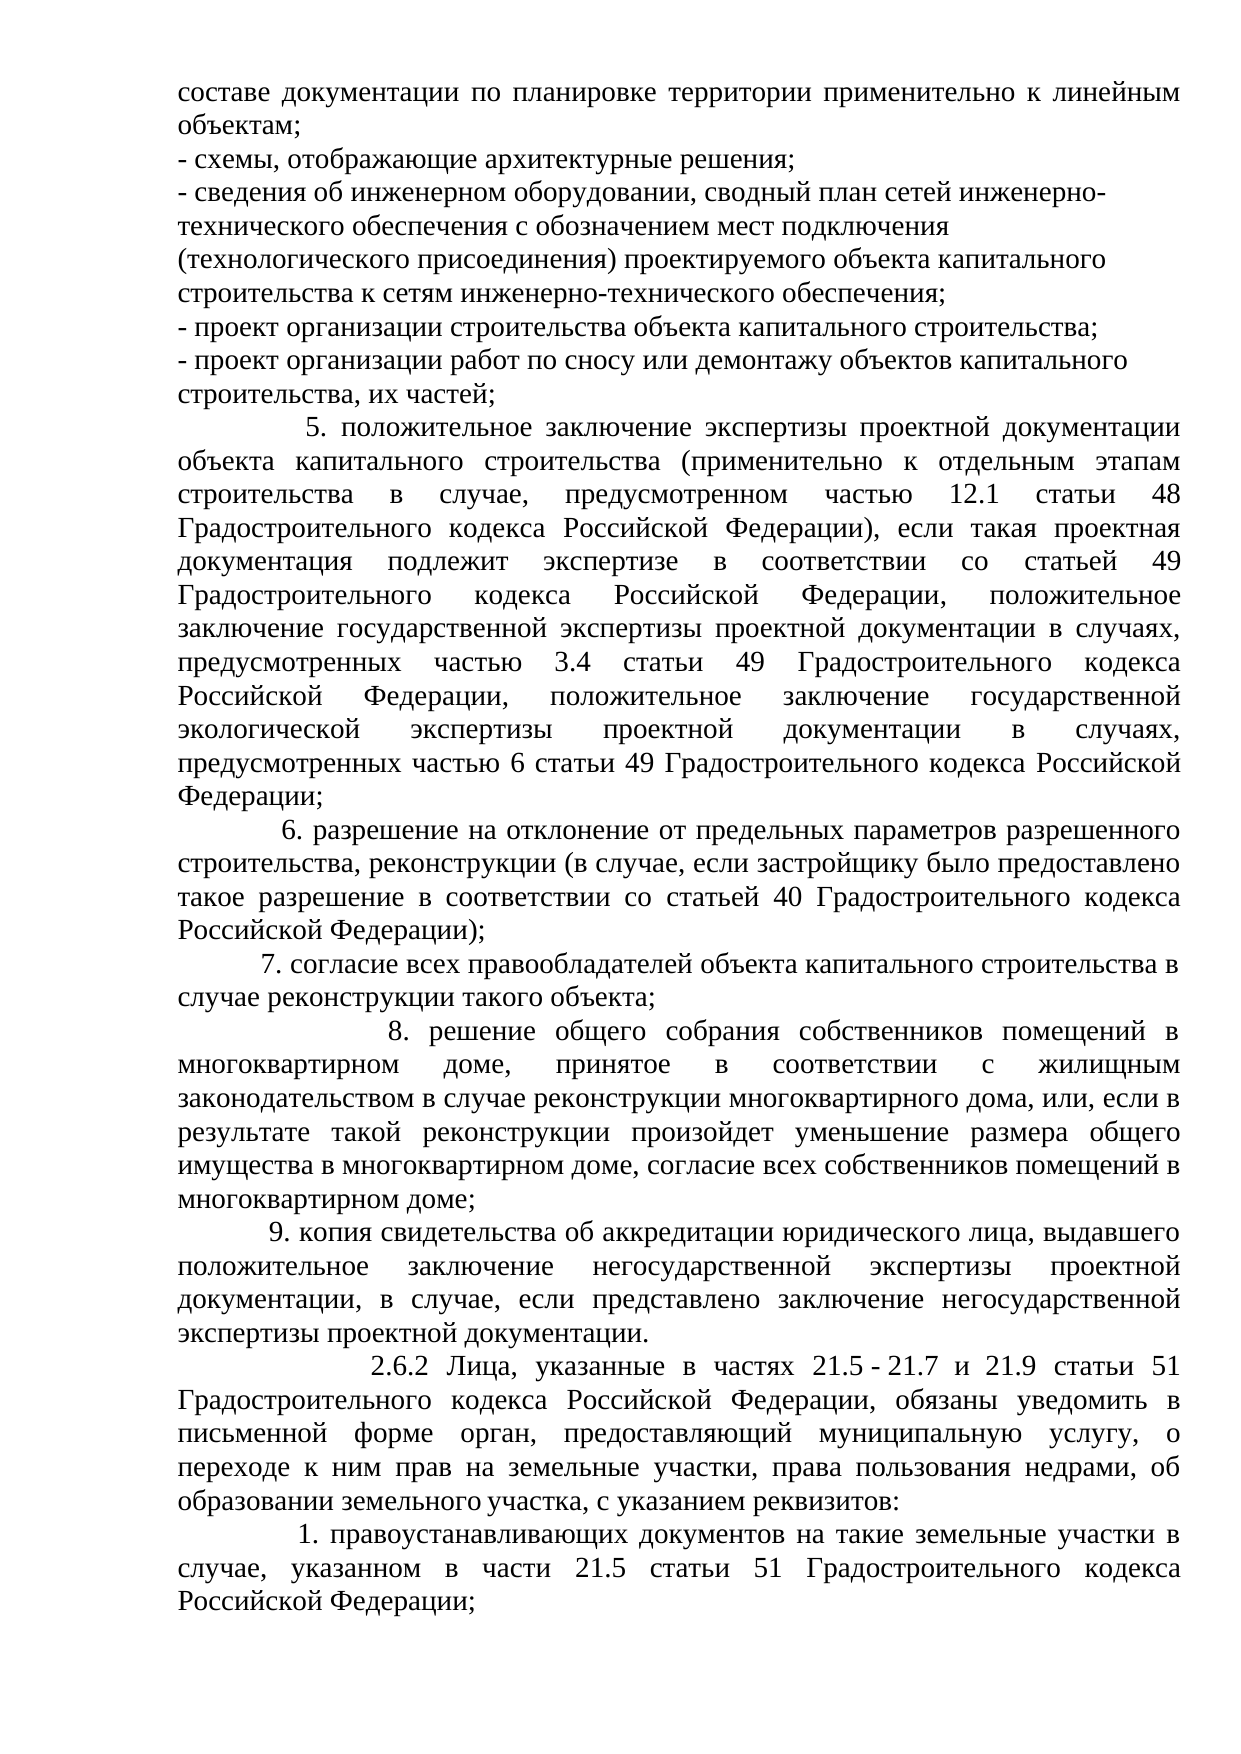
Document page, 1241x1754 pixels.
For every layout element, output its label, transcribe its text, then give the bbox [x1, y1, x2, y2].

text - проект организации работ по сносу или демонтажу объектов капитального строительства, их частей; [177, 342, 1181, 409]
text 1. правоустанавливающих документов на такие земельные участки в случае, указанном в части 21.5 статьи 51 Градостроительного кодекса Российской Федерации; [177, 1516, 1181, 1617]
text - схемы, отображающие архитектурные решения; [177, 141, 1181, 174]
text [177, 74, 1181, 141]
text - проект организации строительства объекта капитального строительства; [177, 309, 1181, 342]
text 6. разрешение на отклонение от предельных параметров разрешенного строительства, реконструкции (в случае, если застройщику было предоставлено такое разрешение в соответствии со статьей 40 Градостроительного кодекса Российской Федерации); [177, 812, 1181, 946]
text 8. решение общего собрания собственников помещений в многоквартирном доме, принятое в соответствии с жилищным законодательством в случае реконструкции многоквартирного дома, или, если в результате такой реконструкции произойдет уменьшение размера общего имущества в многоквартирном доме, согласие всех собственников помещений в многоквартирном доме; [177, 1013, 1181, 1214]
text - сведения об инженерном оборудовании, сводный план сетей инженерно-технического обеспечения с обозначением мест подключения (технологического присоединения) проектируемого объекта капитального строительства к сетям инженерно-технического обеспечения; [177, 174, 1181, 309]
text 5. положительное заключение экспертизы проектной документации объекта капитального строительства (применительно к отдельным этапам строительства в случае, предусмотренном частью 12.1 статьи 48 Градостроительного кодекса Российской Федерации), если такая проектная документация подлежит экспертизе в соответствии со статьей 49 Градостроительного кодекса Российской Федерации, положительное заключение государственной экспертизы проектной документации в случаях, предусмотренных частью 3.4 статьи 49 Градостроительного кодекса Российской Федерации, положительное заключение государственной экологической экспертизы проектной документации в случаях, предусмотренных частью 6 статьи 49 Градостроительного кодекса Российской Федерации; [177, 409, 1181, 812]
text 9. копия свидетельства об аккредитации юридического лица, выдавшего положительное заключение негосударственной экспертизы проектной документации, в случае, если представлено заключение негосударственной экспертизы проектной документации. [177, 1214, 1181, 1348]
text 2.6.2 Лица, указанные в частях 21.5 - 21.7 и 21.9 статьи 51 Градостроительного кодекса Российской Федерации, обязаны уведомить в письменной форме орган, предоставляющий муниципальную услугу, о переходе к ним прав на земельные участки, права пользования недрами, об образовании земельного участка, с указанием реквизитов: [177, 1348, 1181, 1516]
text 7. согласие всех правообладателей объекта капитального строительства в случае реконструкции такого объекта; [177, 946, 1181, 1013]
